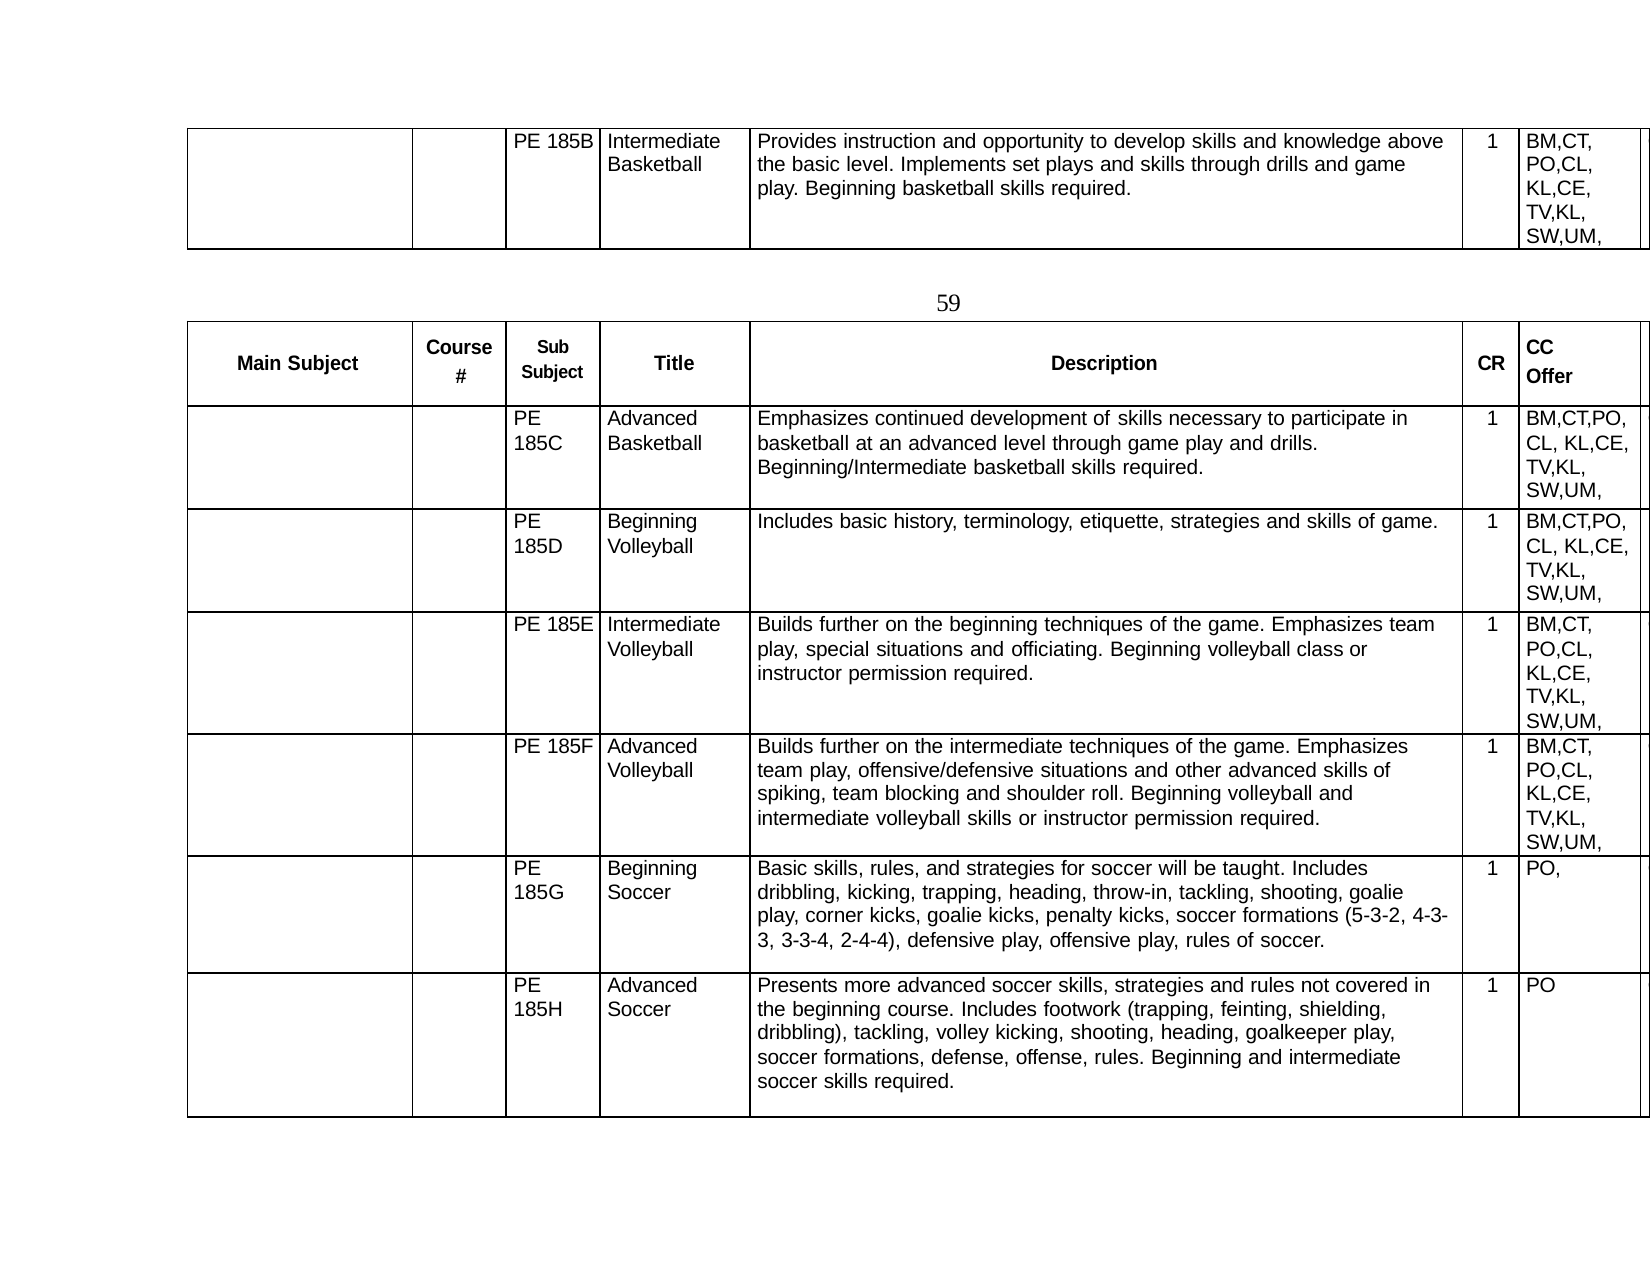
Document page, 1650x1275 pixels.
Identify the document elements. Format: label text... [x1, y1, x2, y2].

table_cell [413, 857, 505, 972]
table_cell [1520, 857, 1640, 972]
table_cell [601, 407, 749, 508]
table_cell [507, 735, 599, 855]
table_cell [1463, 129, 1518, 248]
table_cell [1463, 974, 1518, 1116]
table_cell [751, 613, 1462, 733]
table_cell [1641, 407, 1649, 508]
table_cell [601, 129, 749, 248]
text 59 [936, 274, 1500, 321]
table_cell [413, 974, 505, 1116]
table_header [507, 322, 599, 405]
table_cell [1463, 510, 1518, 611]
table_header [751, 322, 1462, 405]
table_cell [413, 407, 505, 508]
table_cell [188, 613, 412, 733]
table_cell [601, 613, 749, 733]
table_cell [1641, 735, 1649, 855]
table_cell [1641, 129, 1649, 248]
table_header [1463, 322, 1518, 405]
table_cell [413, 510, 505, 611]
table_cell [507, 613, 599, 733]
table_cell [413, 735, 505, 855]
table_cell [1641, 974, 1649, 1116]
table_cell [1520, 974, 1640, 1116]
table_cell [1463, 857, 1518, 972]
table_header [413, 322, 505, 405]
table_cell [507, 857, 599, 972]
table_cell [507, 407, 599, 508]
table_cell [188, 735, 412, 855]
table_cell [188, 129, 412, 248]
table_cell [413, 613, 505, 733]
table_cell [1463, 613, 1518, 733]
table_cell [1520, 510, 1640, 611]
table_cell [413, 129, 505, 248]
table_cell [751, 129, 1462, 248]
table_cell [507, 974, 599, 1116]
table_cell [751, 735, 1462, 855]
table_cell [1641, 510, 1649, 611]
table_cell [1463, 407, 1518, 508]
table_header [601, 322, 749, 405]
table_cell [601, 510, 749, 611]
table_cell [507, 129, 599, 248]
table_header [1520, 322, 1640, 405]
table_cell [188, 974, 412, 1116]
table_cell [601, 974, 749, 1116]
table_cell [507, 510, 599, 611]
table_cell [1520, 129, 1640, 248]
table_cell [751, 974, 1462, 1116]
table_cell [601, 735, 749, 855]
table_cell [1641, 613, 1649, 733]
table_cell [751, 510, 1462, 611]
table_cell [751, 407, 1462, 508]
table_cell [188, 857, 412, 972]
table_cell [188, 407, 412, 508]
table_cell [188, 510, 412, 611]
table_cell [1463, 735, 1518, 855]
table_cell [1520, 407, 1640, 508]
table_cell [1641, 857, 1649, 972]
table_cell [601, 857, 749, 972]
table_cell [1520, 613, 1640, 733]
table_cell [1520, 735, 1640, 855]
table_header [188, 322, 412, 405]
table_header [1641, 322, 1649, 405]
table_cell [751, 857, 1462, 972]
